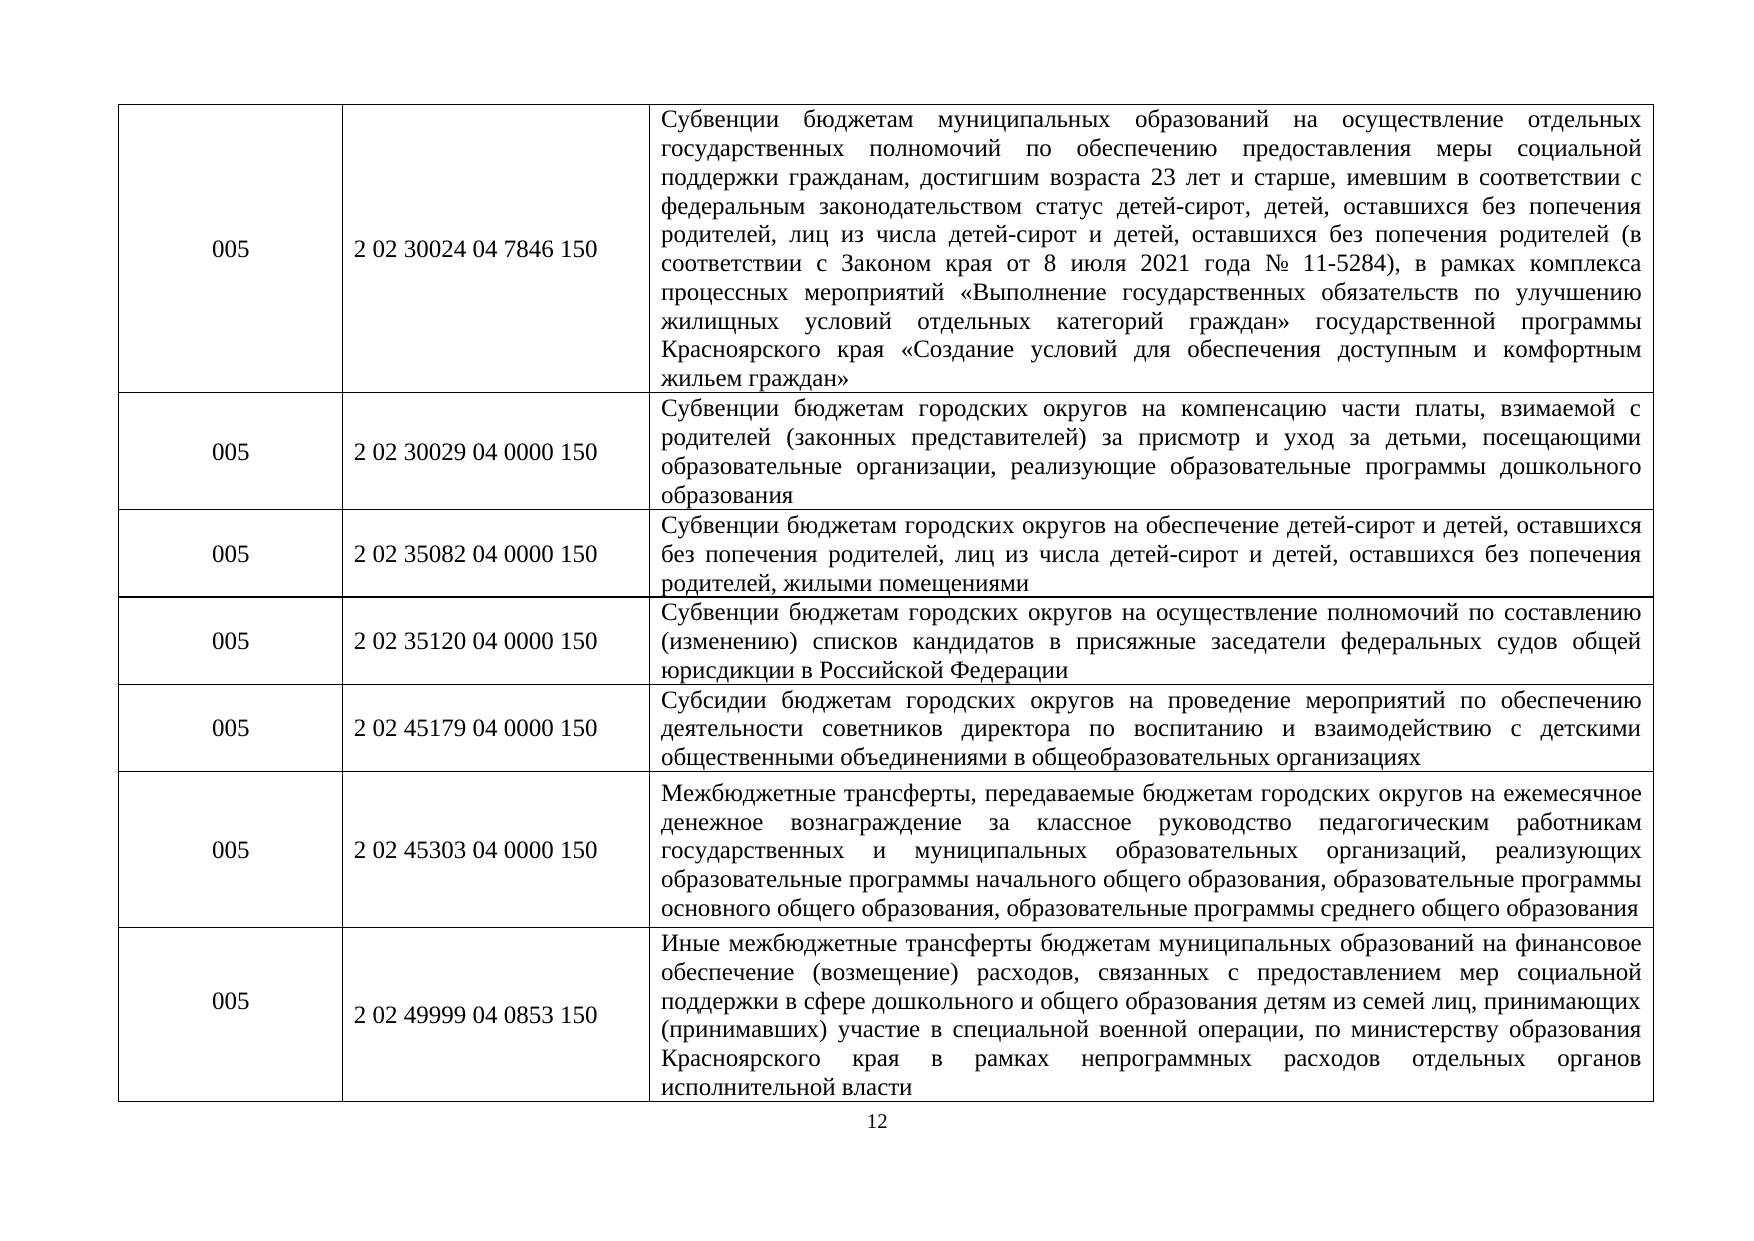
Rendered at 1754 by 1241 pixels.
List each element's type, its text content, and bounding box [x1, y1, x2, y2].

table_cell Субвенции бюджетам городских округов на компенсацию части платы, взимаемой с родителей (законных представителей) за присмотр и уход за детьми, посещающими образовательные организации, реализующие образовательные программы дошкольного образования [650, 393, 1653, 509]
table_cell 2 02 30029 04 0000 150 [343, 393, 649, 509]
table_cell 005 [119, 772, 342, 927]
table_cell Субсидии бюджетам городских округов на проведение мероприятий по обеспечению деятельности советников директора по воспитанию и взаимодействию с детскими общественными объединениями в общеобразовательных организациях [650, 685, 1653, 771]
table_cell Иные межбюджетные трансферты бюджетам муниципальных образований на финансовое обеспечение (возмещение) расходов, связанных с предоставлением мер социальной поддержки в сфере дошкольного и общего образования детям из семей лиц, принимающих (принимавших) участие в специальной военной операции, по министерству образования Красноярского края в рамках непрограммных расходов отдельных органов исполнительной власти [650, 928, 1653, 1101]
table_cell 005 [119, 928, 342, 1101]
table_cell 005 [119, 510, 342, 596]
table_cell Межбюджетные трансферты, передаваемые бюджетам городских округов на ежемесячное денежное вознаграждение за классное руководство педагогическим работникам государственных и муниципальных образовательных организаций, реализующих образовательные программы начального общего образования, образовательные программы основного общего образования, образовательные программы среднего общего образования [650, 772, 1653, 927]
table_cell 005 [119, 598, 342, 684]
table_cell 005 [119, 105, 342, 392]
table_cell Субвенции бюджетам городских округов на обеспечение детей-сирот и детей, оставшихся без попечения родителей, лиц из числа детей-сирот и детей, оставшихся без попечения родителей, жилыми помещениями [650, 510, 1653, 596]
table_cell 2 02 35082 04 0000 150 [343, 510, 649, 596]
table_cell 2 02 49999 04 0853 150 [343, 928, 649, 1101]
table_cell 005 [119, 685, 342, 771]
table_cell 2 02 35120 04 0000 150 [343, 598, 649, 684]
table_cell 2 02 45303 04 0000 150 [343, 772, 649, 927]
table_cell 005 [119, 393, 342, 509]
table_cell Субвенции бюджетам муниципальных образований на осуществление отдельных государственных полномочий по обеспечению предоставления меры социальной поддержки гражданам, достигшим возраста 23 лет и старше, имевшим в соответствии с федеральным законодательством статус детей-сирот, детей, оставшихся без попечения родителей, лиц из числа детей-сирот и детей, оставшихся без попечения родителей (в соответствии с Законом края от 8 июля 2021 года № 11-5284), в рамках комплекса процессных мероприятий «Выполнение государственных обязательств по улучшению жилищных условий отдельных категорий граждан» государственной программы Красноярского края «Создание условий для обеспечения доступным и комфортным жильем граждан» [650, 105, 1653, 392]
table_cell 2 02 45179 04 0000 150 [343, 685, 649, 771]
table_cell 2 02 30024 04 7846 150 [343, 105, 649, 392]
table_cell Субвенции бюджетам городских округов на осуществление полномочий по составлению (изменению) списков кандидатов в присяжные заседатели федеральных судов общей юрисдикции в Российской Федерации [650, 598, 1653, 684]
